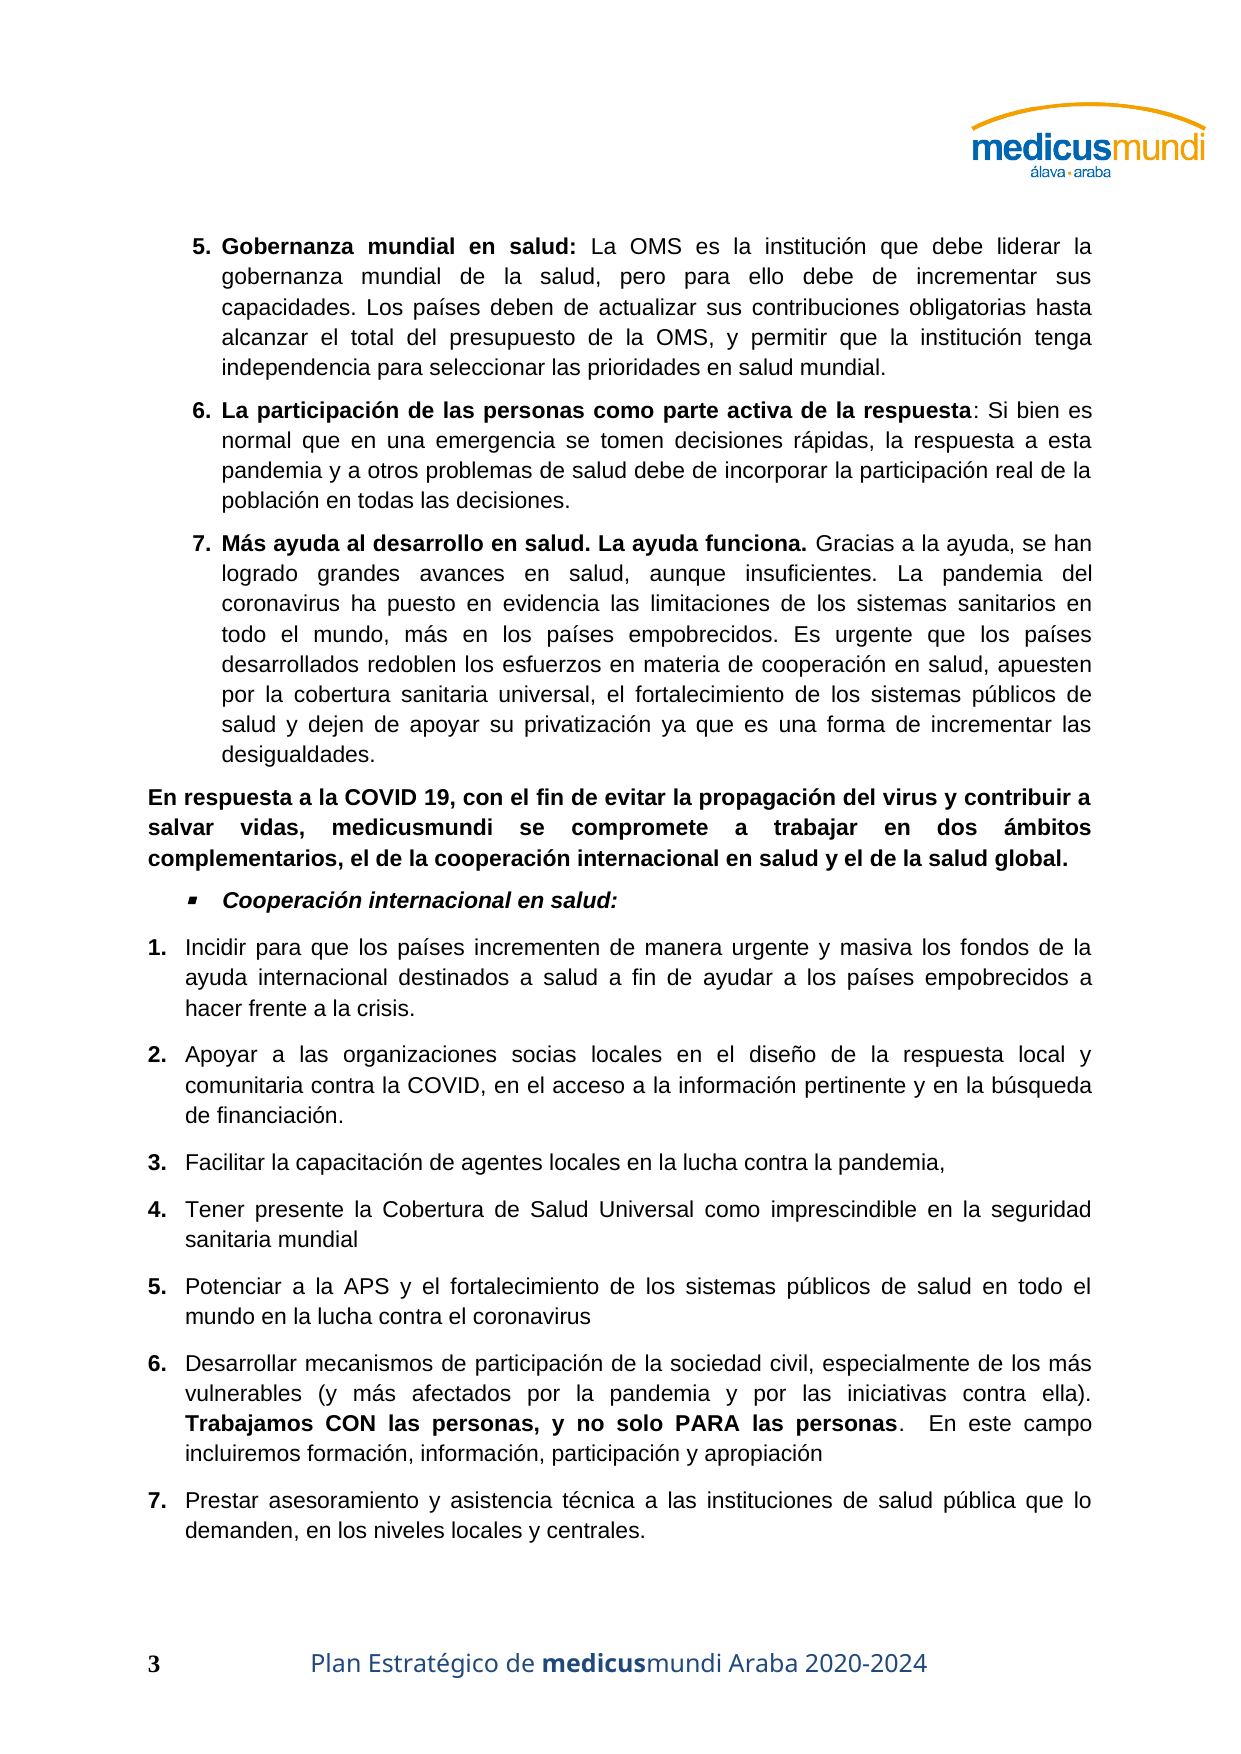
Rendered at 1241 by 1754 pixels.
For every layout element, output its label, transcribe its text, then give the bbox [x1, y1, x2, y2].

list Cooperación internacional en salud: [185, 887, 1093, 913]
text 7. Más ayuda al desarrollo en salud. La ayuda funciona. Gracias a la ayuda, se han logrado grandes avances en salud, aunque insuficientes. La pandemia del coronavirus ha puesto en evidencia las limitaciones de los sistemas sanitarios en todo el mundo, más en los países empobrecidos. Es urgente que los países desarrollados redoblen los esfuerzos en materia de cooperación en salud, apuesten por la cobertura sanitaria universal, el fortalecimiento de los sistemas públicos de salud y dejen de apoyar su privatización ya que es una forma de incrementar las desigualdades. [192, 530, 1093, 768]
list Prestar asesoramiento y asistencia técnica a las instituciones de salud pública que lo demanden, en los niveles locales y centrales. [148, 1487, 1093, 1544]
text En respuesta a la COVID 19, con el fin de evitar la propagación del virus y contribuir a salvar vidas, medicusmundi se compromete a trabajar en dos ámbitos complementarios, el de la cooperación internacional en salud y el de la salud global. [148, 784, 1093, 871]
text 5. Gobernanza mundial en salud: La OMS es la institución que debe liderar la gobernanza mundial de la salud, pero para ello debe de incrementar sus capacidades. Los países deben de actualizar sus contribuciones obligatorias hasta alcanzar el total del presupuesto de la OMS, y permitir que la institución tenga independencia para seleccionar las prioridades en salud mundial. [192, 233, 1093, 380]
list Desarrollar mecanismos de participación de la sociedad civil, especialmente de los más vulnerables (y más afectados por la pandemia y por las iniciativas contra ella). Trabajamos CON las personas, y no solo PARA las personas. En este campo incluiremos formación, información, participación y apropiación [148, 1350, 1093, 1467]
list Potenciar a la APS y el fortalecimiento de los sistemas públicos de salud en todo el mundo en la lucha contra el coronavirus [148, 1273, 1093, 1329]
text 6. La participación de las personas como parte activa de la respuesta: Si bien es normal que en una emergencia se tomen decisiones rápidas, la respuesta a esta pandemia y a otros problemas de salud debe de incorporar la participación real de la población en todas las decisiones. [192, 397, 1093, 513]
list Apoyar a las organizaciones socias locales en el diseño de la respuesta local y comunitaria contra la COVID, en el acceso a la información pertinente y en la búsqueda de financiación. [148, 1041, 1093, 1128]
list Facilitar la capacitación de agentes locales en la lucha contra la pandemia, [148, 1149, 1093, 1175]
list Incidir para que los países incrementen de manera urgente y masiva los fondos de la ayuda internacional destinados a salud a fin de ayudar a los países empobrecidos a hacer frente a la crisis. [148, 934, 1093, 1021]
list Tener presente la Cobertura de Salud Universal como imprescindible en la seguridad sanitaria mundial [148, 1196, 1093, 1252]
picture [951, 75, 1226, 205]
